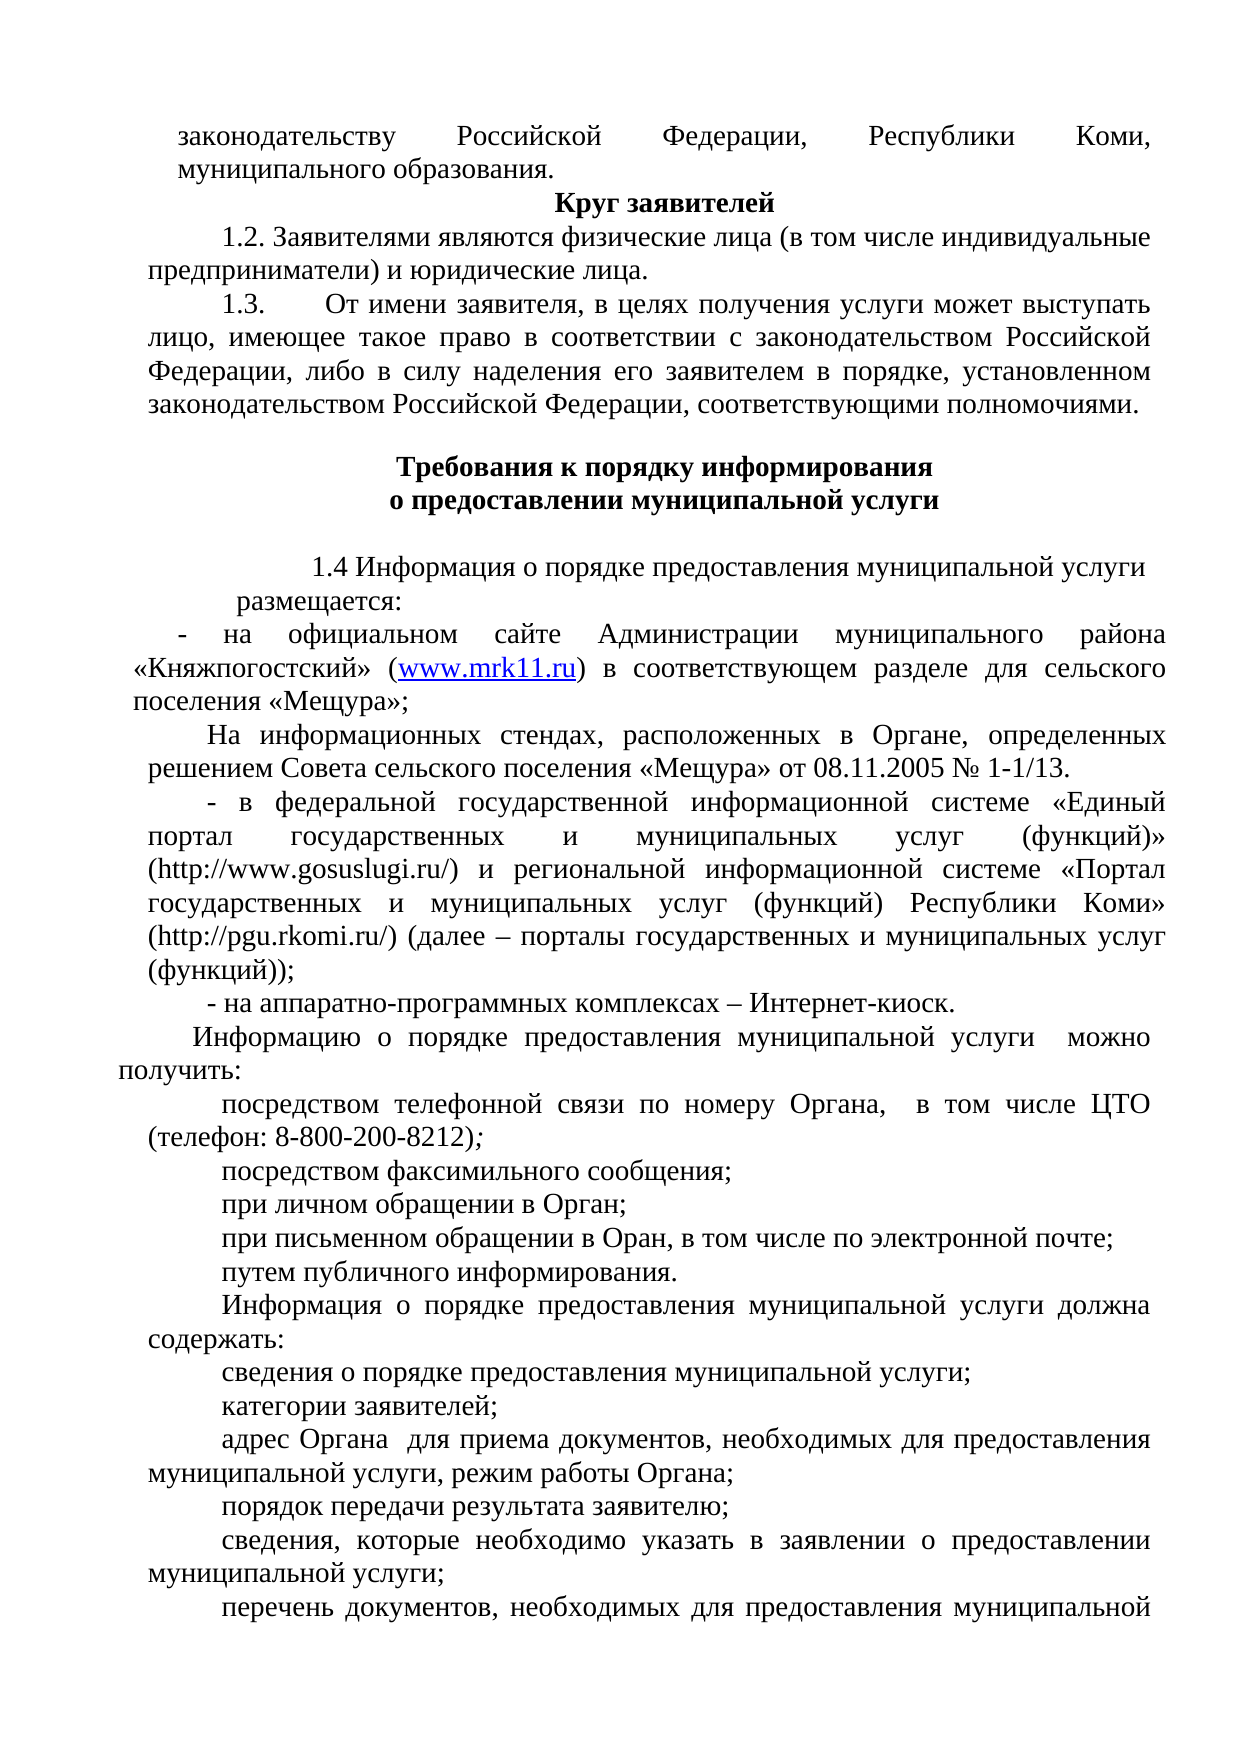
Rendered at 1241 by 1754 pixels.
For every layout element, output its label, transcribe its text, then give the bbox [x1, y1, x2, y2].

text путем публичного информирования. [148, 1254, 1152, 1287]
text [148, 1589, 1152, 1623]
text адрес Органа для приема документов, необходимых для предоставления муниципальной услуги, режим работы Органа; [148, 1421, 1152, 1488]
text порядок передачи результата заявителю; [148, 1488, 1152, 1522]
text при личном обращении в Орган; [148, 1187, 1152, 1220]
text сведения, которые необходимо указать в заявлении о предоставлении муниципальной услуги; [148, 1522, 1152, 1589]
text 1.3. От имени заявителя, в целях получения услуги может выступать лицо, имеющее такое право в соответствии с законодательством Российской Федерации, либо в силу наделения его заявителем в порядке, установленном законодательством Российской Федерации, соответствующими полномочиями. [148, 286, 1152, 420]
text - в федеральной государственной информационной системе «Единый портал государственных и муниципальных услуг (функций)» (http://www.gosuslugi.ru/) и региональной информационной системе «Портал государственных и муниципальных услуг (функций) Республики Коми» (http://pgu.rkomi.ru/) (далее – порталы государственных и муниципальных услуг (функций)); [148, 784, 1167, 985]
text сведения о порядке предоставления муниципальной услуги; [148, 1354, 1152, 1388]
text посредством факсимильного сообщения; [148, 1153, 1152, 1187]
text при письменном обращении в Оран, в том числе по электронной почте; [148, 1220, 1152, 1254]
text - на официальном сайте Администрации муниципального района «Княжпогостский» (www.mrk11.ru) в соответствующем разделе для сельского поселения «Мещура»; [133, 616, 1167, 717]
text Информация о порядке предоставления муниципальной услуги должна содержать: [148, 1287, 1152, 1354]
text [177, 118, 1152, 185]
text Требования к порядку информирования [177, 449, 1152, 482]
text 1.4 Информация о порядке предоставления муниципальной услуги размещается: [236, 549, 1152, 616]
text категории заявителей; [148, 1388, 1152, 1421]
text посредством телефонной связи по номеру Органа, в том числе ЦТО (телефон: 8-800-200-8212); [148, 1086, 1152, 1153]
text Информацию о порядке предоставления муниципальной услуги можно получить: [118, 1019, 1152, 1086]
text На информационных стендах, расположенных в Органе, определенных решением Совета сельского поселения «Мещура» от 08.11.2005 № 1-1/13. [148, 717, 1167, 784]
text - на аппаратно-программных комплексах – Интернет-киоск. [148, 985, 1152, 1019]
text 1.2. Заявителями являются физические лица (в том числе индивидуальные предприниматели) и юридические лица. [148, 219, 1152, 286]
text о предоставлении муниципальной услуги [177, 482, 1152, 516]
text Круг заявителей [177, 185, 1152, 219]
